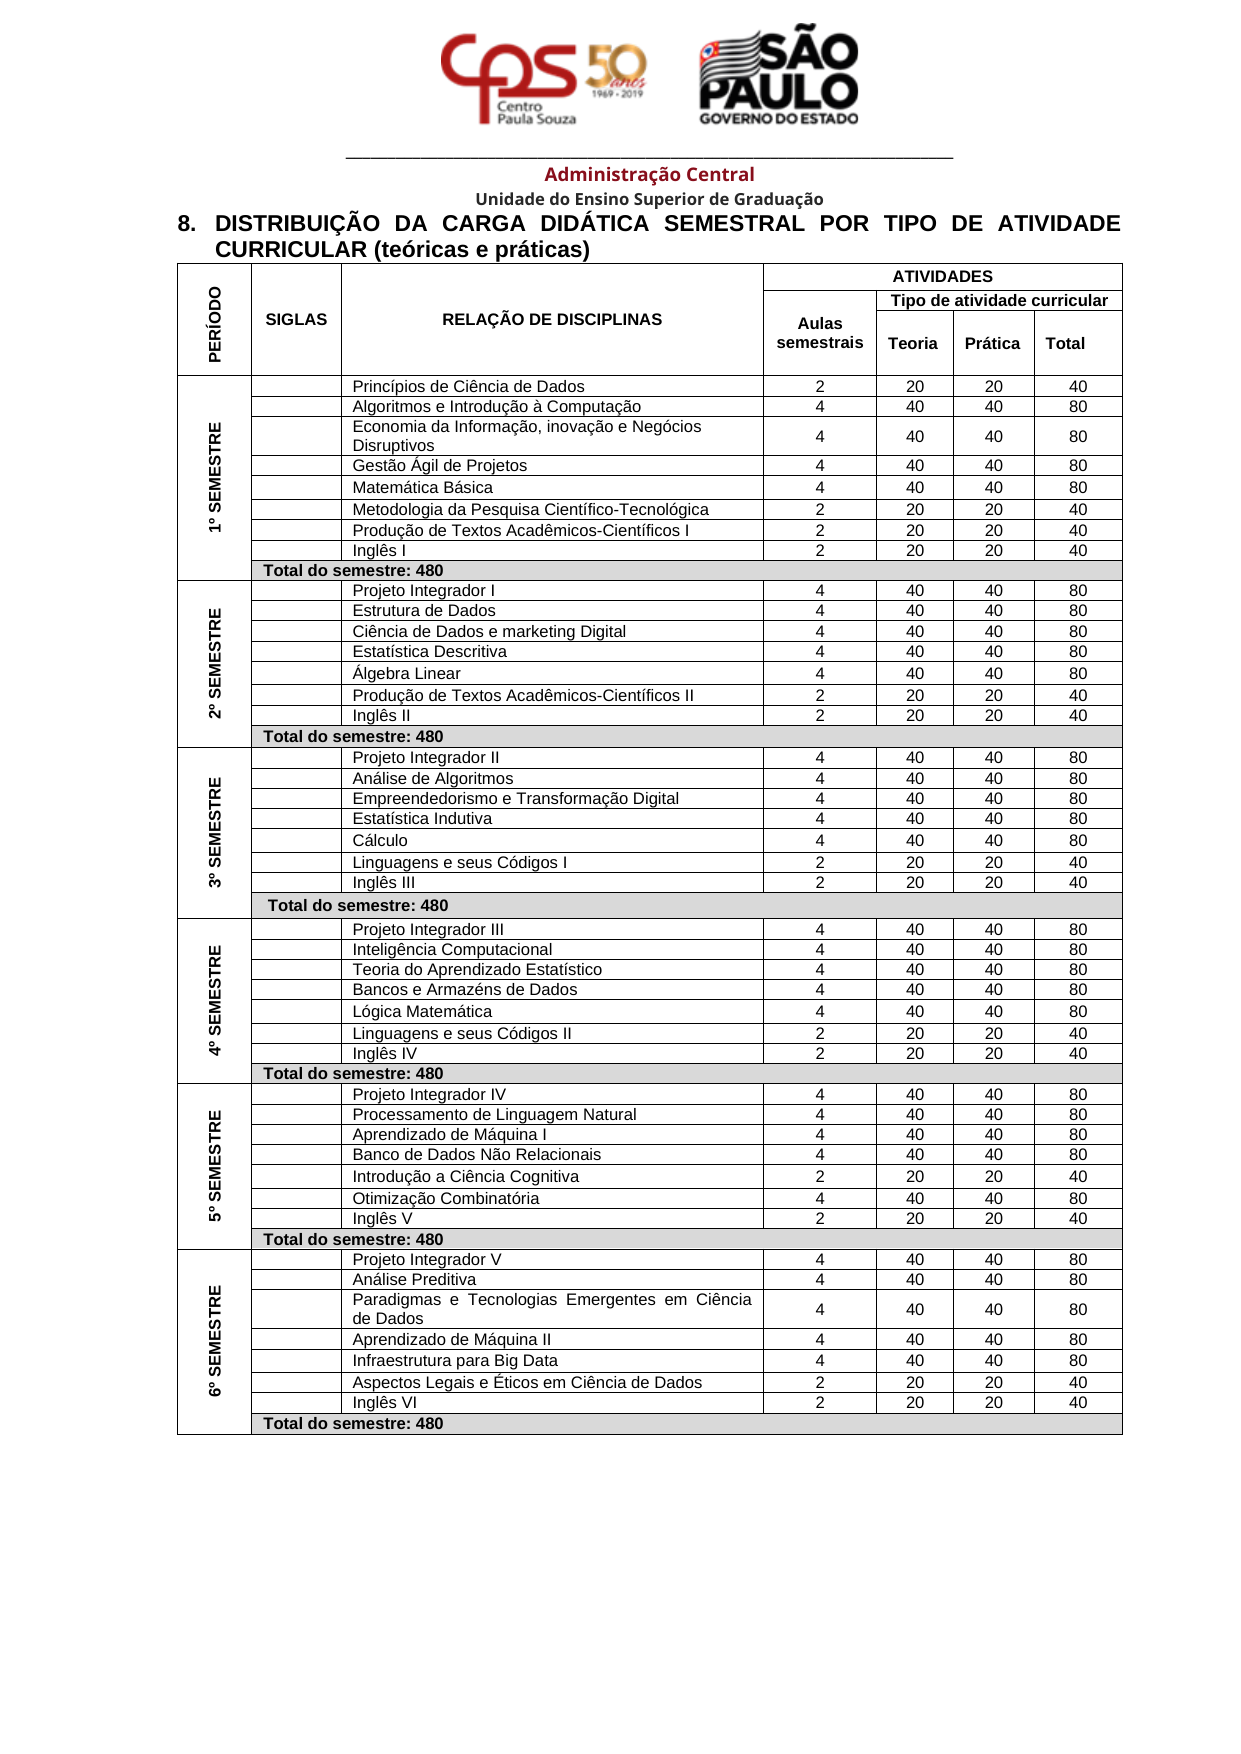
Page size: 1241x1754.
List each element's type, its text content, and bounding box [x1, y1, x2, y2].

table_cell 80 [1035, 829, 1122, 852]
table_cell 80 [1035, 1189, 1122, 1208]
table_cell [252, 1044, 341, 1063]
table_cell 4 [764, 1105, 876, 1124]
table_cell 80 [1035, 789, 1122, 808]
table_cell 40 [954, 1329, 1034, 1348]
table_cell [252, 1393, 341, 1412]
table_cell 20 [954, 376, 1034, 396]
table_cell 4 [764, 581, 876, 600]
table_cell 40 [954, 662, 1034, 684]
picture [441, 23, 859, 137]
table_cell 4 [764, 919, 876, 938]
table_cell 20 [877, 1209, 953, 1228]
table_cell 20 [877, 1393, 953, 1412]
table_cell 4 [764, 1350, 876, 1372]
table_cell Projeto Integrador IV [342, 1084, 763, 1103]
table_cell 40 [954, 940, 1034, 959]
table_cell 40 [877, 919, 953, 938]
table_cell 40 [1035, 685, 1122, 704]
table_cell 20 [877, 376, 953, 396]
table_cell Produção de Textos Acadêmicos-Científicos I [342, 520, 763, 539]
table_cell Projeto Integrador II [342, 748, 763, 767]
table_cell Total do semestre: 480 [252, 561, 1122, 580]
table_cell [252, 1373, 341, 1392]
table_cell Otimização Combinatória [342, 1189, 763, 1208]
table_cell 80 [1035, 1270, 1122, 1289]
table_cell [252, 1270, 341, 1289]
table_cell 4 [764, 456, 876, 475]
table_cell 40 [954, 581, 1034, 600]
table_cell Total do semestre: 480 [252, 1414, 1122, 1434]
table_cell 20 [877, 520, 953, 539]
table_cell Teoria do Aprendizado Estatístico [342, 960, 763, 979]
table_cell 4 [764, 397, 876, 416]
table_cell 40 [877, 1000, 953, 1023]
table_cell Economia da Informação, inovação e Negócios Disruptivos [342, 417, 763, 455]
table_cell 20 [877, 706, 953, 725]
table_cell 4 [764, 1270, 876, 1289]
table_cell Aspectos Legais e Éticos em Ciência de Dados [342, 1373, 763, 1392]
table_cell 80 [1035, 1350, 1122, 1372]
table_cell 40 [877, 581, 953, 600]
table_cell Cálculo [342, 829, 763, 852]
table_cell Projeto Integrador I [342, 581, 763, 600]
table_cell 40 [954, 1145, 1034, 1164]
table_cell 80 [1035, 642, 1122, 661]
table_cell 40 [1035, 706, 1122, 725]
table_cell [252, 520, 341, 539]
table_cell [252, 809, 341, 828]
table_cell 40 [1035, 520, 1122, 539]
table_cell 2 [764, 500, 876, 519]
table_cell [252, 621, 341, 641]
table_cell 4 [764, 601, 876, 620]
table_cell 80 [1035, 1250, 1122, 1269]
table_cell Total do semestre: 480 [252, 726, 1122, 747]
table_cell 40 [954, 621, 1034, 641]
table_cell 20 [877, 1165, 953, 1188]
table_cell [252, 662, 341, 684]
table_cell [252, 940, 341, 959]
table_cell 4 [764, 789, 876, 808]
table_cell 20 [954, 685, 1034, 704]
table_header SIGLAS [252, 264, 341, 375]
table_cell 80 [1035, 1290, 1122, 1328]
table_cell 80 [1035, 1000, 1122, 1023]
table_cell [252, 748, 341, 767]
table_cell 20 [954, 853, 1034, 872]
table_cell Inteligência Computacional [342, 940, 763, 959]
table_cell 40 [877, 642, 953, 661]
table_cell 4 [764, 809, 876, 828]
table_cell [252, 1165, 341, 1188]
table_cell Teoria [877, 311, 953, 375]
table_cell Introdução a Ciência Cognitiva [342, 1165, 763, 1188]
table_cell 80 [1035, 601, 1122, 620]
table_cell 4 [764, 1250, 876, 1269]
table_cell Linguagens e seus Códigos I [342, 853, 763, 872]
table_cell Gestão Ágil de Projetos [342, 456, 763, 475]
table_cell 80 [1035, 919, 1122, 938]
table_cell Projeto Integrador III [342, 919, 763, 938]
table_cell 40 [877, 621, 953, 641]
table_cell 20 [877, 1373, 953, 1392]
table_cell [252, 1350, 341, 1372]
table_cell 2 [764, 1024, 876, 1043]
table_cell Estrutura de Dados [342, 601, 763, 620]
table_cell 3º SEMESTRE [178, 748, 251, 918]
table_cell 40 [954, 1270, 1034, 1289]
table_cell 1º SEMESTRE [178, 376, 251, 580]
table_cell 40 [1035, 1209, 1122, 1228]
table_cell 40 [877, 1290, 953, 1328]
table_cell [252, 397, 341, 416]
table_cell 40 [877, 1250, 953, 1269]
table_cell 20 [954, 1024, 1034, 1043]
table_cell 20 [877, 853, 953, 872]
table_cell [252, 1084, 341, 1103]
table_cell 4 [764, 1189, 876, 1208]
table_cell 40 [1035, 1393, 1122, 1412]
list DISTRIBUIÇÃO DA CARGA DIDÁTICA SEMESTRAL POR TIPO DE ATIVIDADE CURRICULAR (teóricas e práticas) [177, 210, 1122, 263]
table_cell 40 [954, 456, 1034, 475]
table_cell 2 [764, 1209, 876, 1228]
table_cell Aulas semestrais [764, 291, 876, 375]
table_cell 20 [877, 873, 953, 892]
table_cell 40 [877, 1145, 953, 1164]
table_cell 4 [764, 980, 876, 999]
table_cell Aprendizado de Máquina I [342, 1125, 763, 1144]
table_cell 40 [877, 601, 953, 620]
table_cell 40 [877, 1329, 953, 1348]
table_cell Produção de Textos Acadêmicos-Científicos II [342, 685, 763, 704]
table_cell [252, 642, 341, 661]
table_cell 40 [877, 1350, 953, 1372]
table_cell 80 [1035, 1145, 1122, 1164]
table_cell 2 [764, 706, 876, 725]
table_cell 40 [1035, 500, 1122, 519]
table_cell 40 [877, 960, 953, 979]
table_cell 4 [764, 748, 876, 767]
table_cell Álgebra Linear [342, 662, 763, 684]
table_cell 4º SEMESTRE [178, 919, 251, 1083]
table_cell [252, 769, 341, 788]
table_cell 2 [764, 541, 876, 560]
table_cell 4 [764, 662, 876, 684]
table_cell Projeto Integrador V [342, 1250, 763, 1269]
table_cell 40 [954, 829, 1034, 852]
table_cell Inglês IV [342, 1044, 763, 1063]
table_cell Tipo de atividade curricular [877, 291, 1122, 310]
table_cell [252, 706, 341, 725]
table_cell [252, 1209, 341, 1228]
table_cell 2 [764, 1044, 876, 1063]
table_cell 4 [764, 1329, 876, 1348]
table_cell 40 [954, 1189, 1034, 1208]
table_cell 40 [1035, 1044, 1122, 1063]
table_cell 80 [1035, 456, 1122, 475]
table_cell 40 [877, 397, 953, 416]
table_cell 80 [1035, 417, 1122, 455]
table_cell 80 [1035, 1125, 1122, 1144]
table_cell 4 [764, 476, 876, 499]
table_cell 40 [877, 1105, 953, 1124]
table_cell Inglês II [342, 706, 763, 725]
table_cell 20 [954, 1044, 1034, 1063]
table_cell 2 [764, 853, 876, 872]
table_cell 40 [877, 789, 953, 808]
table_cell 40 [954, 1125, 1034, 1144]
table_cell [252, 829, 341, 852]
table_cell 4 [764, 417, 876, 455]
table_cell 40 [877, 1125, 953, 1144]
table_cell Total [1035, 311, 1122, 375]
table_cell 40 [1035, 873, 1122, 892]
table_cell 40 [954, 960, 1034, 979]
table_cell 80 [1035, 662, 1122, 684]
table_cell 80 [1035, 960, 1122, 979]
table_cell [252, 500, 341, 519]
table_cell 2 [764, 873, 876, 892]
table_cell 40 [954, 397, 1034, 416]
table_cell 2 [764, 685, 876, 704]
table_cell Estatística Descritiva [342, 642, 763, 661]
table_cell Total do semestre: 480 [252, 1064, 1122, 1083]
table_cell Infraestrutura para Big Data [342, 1350, 763, 1372]
table_cell Estatística Indutiva [342, 809, 763, 828]
table_cell 80 [1035, 809, 1122, 828]
table_cell Inglês III [342, 873, 763, 892]
table_cell 4 [764, 829, 876, 852]
table_cell Análise Preditiva [342, 1270, 763, 1289]
table_cell [252, 1329, 341, 1348]
table_cell 6º SEMESTRE [178, 1250, 251, 1434]
table_cell Matemática Básica [342, 476, 763, 499]
table_cell Metodologia da Pesquisa Científico-Tecnológica [342, 500, 763, 519]
table_cell 20 [954, 706, 1034, 725]
table_cell 2 [764, 1393, 876, 1412]
table_cell 40 [954, 1000, 1034, 1023]
table_header PERÍODO [178, 264, 251, 375]
table_cell 40 [954, 1350, 1034, 1372]
table_cell 40 [1035, 376, 1122, 396]
table_cell 40 [954, 1250, 1034, 1269]
table_cell 40 [877, 1189, 953, 1208]
table_cell 20 [954, 1209, 1034, 1228]
table_cell 80 [1035, 1084, 1122, 1103]
table_header ATIVIDADES [764, 264, 1122, 290]
table_cell Empreendedorismo e Transformação Digital [342, 789, 763, 808]
table_cell [252, 1250, 341, 1269]
table_cell Ciência de Dados e marketing Digital [342, 621, 763, 641]
table_cell 40 [877, 809, 953, 828]
table_cell 20 [954, 1373, 1034, 1392]
table_cell 4 [764, 1084, 876, 1103]
table_cell [252, 541, 341, 560]
table_cell 40 [954, 1105, 1034, 1124]
table_cell 40 [877, 980, 953, 999]
table_cell 80 [1035, 769, 1122, 788]
table_cell [252, 1000, 341, 1023]
table_cell 20 [954, 541, 1034, 560]
table_cell 40 [954, 769, 1034, 788]
table_cell 40 [1035, 853, 1122, 872]
table_cell 40 [954, 417, 1034, 455]
table_cell [252, 1189, 341, 1208]
table_cell 80 [1035, 1105, 1122, 1124]
table_cell 4 [764, 1000, 876, 1023]
table_cell Total do semestre: 480 [252, 893, 1122, 918]
table_cell [252, 581, 341, 600]
table_cell 4 [764, 1145, 876, 1164]
table_cell [252, 980, 341, 999]
table_cell 20 [877, 500, 953, 519]
table_cell 40 [877, 1084, 953, 1103]
table_cell 80 [1035, 581, 1122, 600]
table_cell 20 [877, 1044, 953, 1063]
table_cell 40 [954, 642, 1034, 661]
table_cell 40 [877, 1270, 953, 1289]
table_cell 4 [764, 621, 876, 641]
table_cell 40 [877, 456, 953, 475]
table_cell [252, 1290, 341, 1328]
table_cell 40 [954, 809, 1034, 828]
table_cell 4 [764, 1290, 876, 1328]
table_cell 80 [1035, 980, 1122, 999]
table_cell 2 [764, 376, 876, 396]
table_cell 4 [764, 642, 876, 661]
table_cell Prática [954, 311, 1034, 375]
table_cell 40 [954, 601, 1034, 620]
table_cell 40 [954, 476, 1034, 499]
table_cell 4 [764, 960, 876, 979]
table_cell Linguagens e seus Códigos II [342, 1024, 763, 1043]
table_cell Lógica Matemática [342, 1000, 763, 1023]
table_cell [252, 853, 341, 872]
table_cell 40 [877, 662, 953, 684]
table_cell 80 [1035, 940, 1122, 959]
table_cell Aprendizado de Máquina II [342, 1329, 763, 1348]
table_cell [252, 685, 341, 704]
table_cell 40 [1035, 541, 1122, 560]
table_cell [252, 919, 341, 938]
table_cell [252, 417, 341, 455]
table_cell 80 [1035, 621, 1122, 641]
table_cell 40 [954, 789, 1034, 808]
table_cell 40 [1035, 1165, 1122, 1188]
table_cell 20 [877, 1024, 953, 1043]
table_cell 80 [1035, 476, 1122, 499]
table_cell Algoritmos e Introdução à Computação [342, 397, 763, 416]
table_cell 40 [954, 1290, 1034, 1328]
table_cell 80 [1035, 748, 1122, 767]
table_cell [252, 476, 341, 499]
table_cell [252, 960, 341, 979]
table_cell [252, 873, 341, 892]
table_cell 40 [877, 748, 953, 767]
table_cell 20 [954, 1393, 1034, 1412]
table_cell Inglês V [342, 1209, 763, 1228]
table_cell [252, 601, 341, 620]
table_cell Inglês VI [342, 1393, 763, 1412]
table_cell 40 [877, 940, 953, 959]
table_cell Total do semestre: 480 [252, 1229, 1122, 1248]
table_cell 2 [764, 520, 876, 539]
table_cell 80 [1035, 397, 1122, 416]
table_cell [252, 1024, 341, 1043]
table_cell 40 [954, 919, 1034, 938]
table_cell [252, 789, 341, 808]
table_cell 20 [954, 520, 1034, 539]
table_cell Bancos e Armazéns de Dados [342, 980, 763, 999]
table_cell 40 [877, 417, 953, 455]
table_cell Princípios de Ciência de Dados [342, 376, 763, 396]
table_header RELAÇÃO DE DISCIPLINAS [342, 264, 763, 375]
table_cell 20 [954, 873, 1034, 892]
table_cell 4 [764, 1125, 876, 1144]
table_cell 40 [1035, 1373, 1122, 1392]
table_cell 2 [764, 1165, 876, 1188]
table_cell [252, 1105, 341, 1124]
table_cell 2 [764, 1373, 876, 1392]
table_cell 40 [877, 476, 953, 499]
table_cell 40 [877, 829, 953, 852]
table_cell [252, 1145, 341, 1164]
table_cell Inglês I [342, 541, 763, 560]
table_cell 20 [877, 685, 953, 704]
table_cell 5º SEMESTRE [178, 1084, 251, 1248]
table_cell 4 [764, 769, 876, 788]
table_cell 40 [1035, 1024, 1122, 1043]
table_cell Paradigmas e Tecnologias Emergentes em Ciência de Dados [342, 1290, 763, 1328]
table_cell Banco de Dados Não Relacionais [342, 1145, 763, 1164]
table_cell Processamento de Linguagem Natural [342, 1105, 763, 1124]
table_cell 40 [954, 1084, 1034, 1103]
table_cell [252, 376, 341, 396]
table_cell 40 [954, 980, 1034, 999]
table_cell 20 [954, 1165, 1034, 1188]
table_cell 4 [764, 940, 876, 959]
table_cell Análise de Algoritmos [342, 769, 763, 788]
table_cell 20 [877, 541, 953, 560]
table_cell 80 [1035, 1329, 1122, 1348]
table_cell 40 [954, 748, 1034, 767]
table_cell [252, 1125, 341, 1144]
table_cell 2º SEMESTRE [178, 581, 251, 747]
table_cell 20 [954, 500, 1034, 519]
table_cell 40 [877, 769, 953, 788]
table_cell [252, 456, 341, 475]
